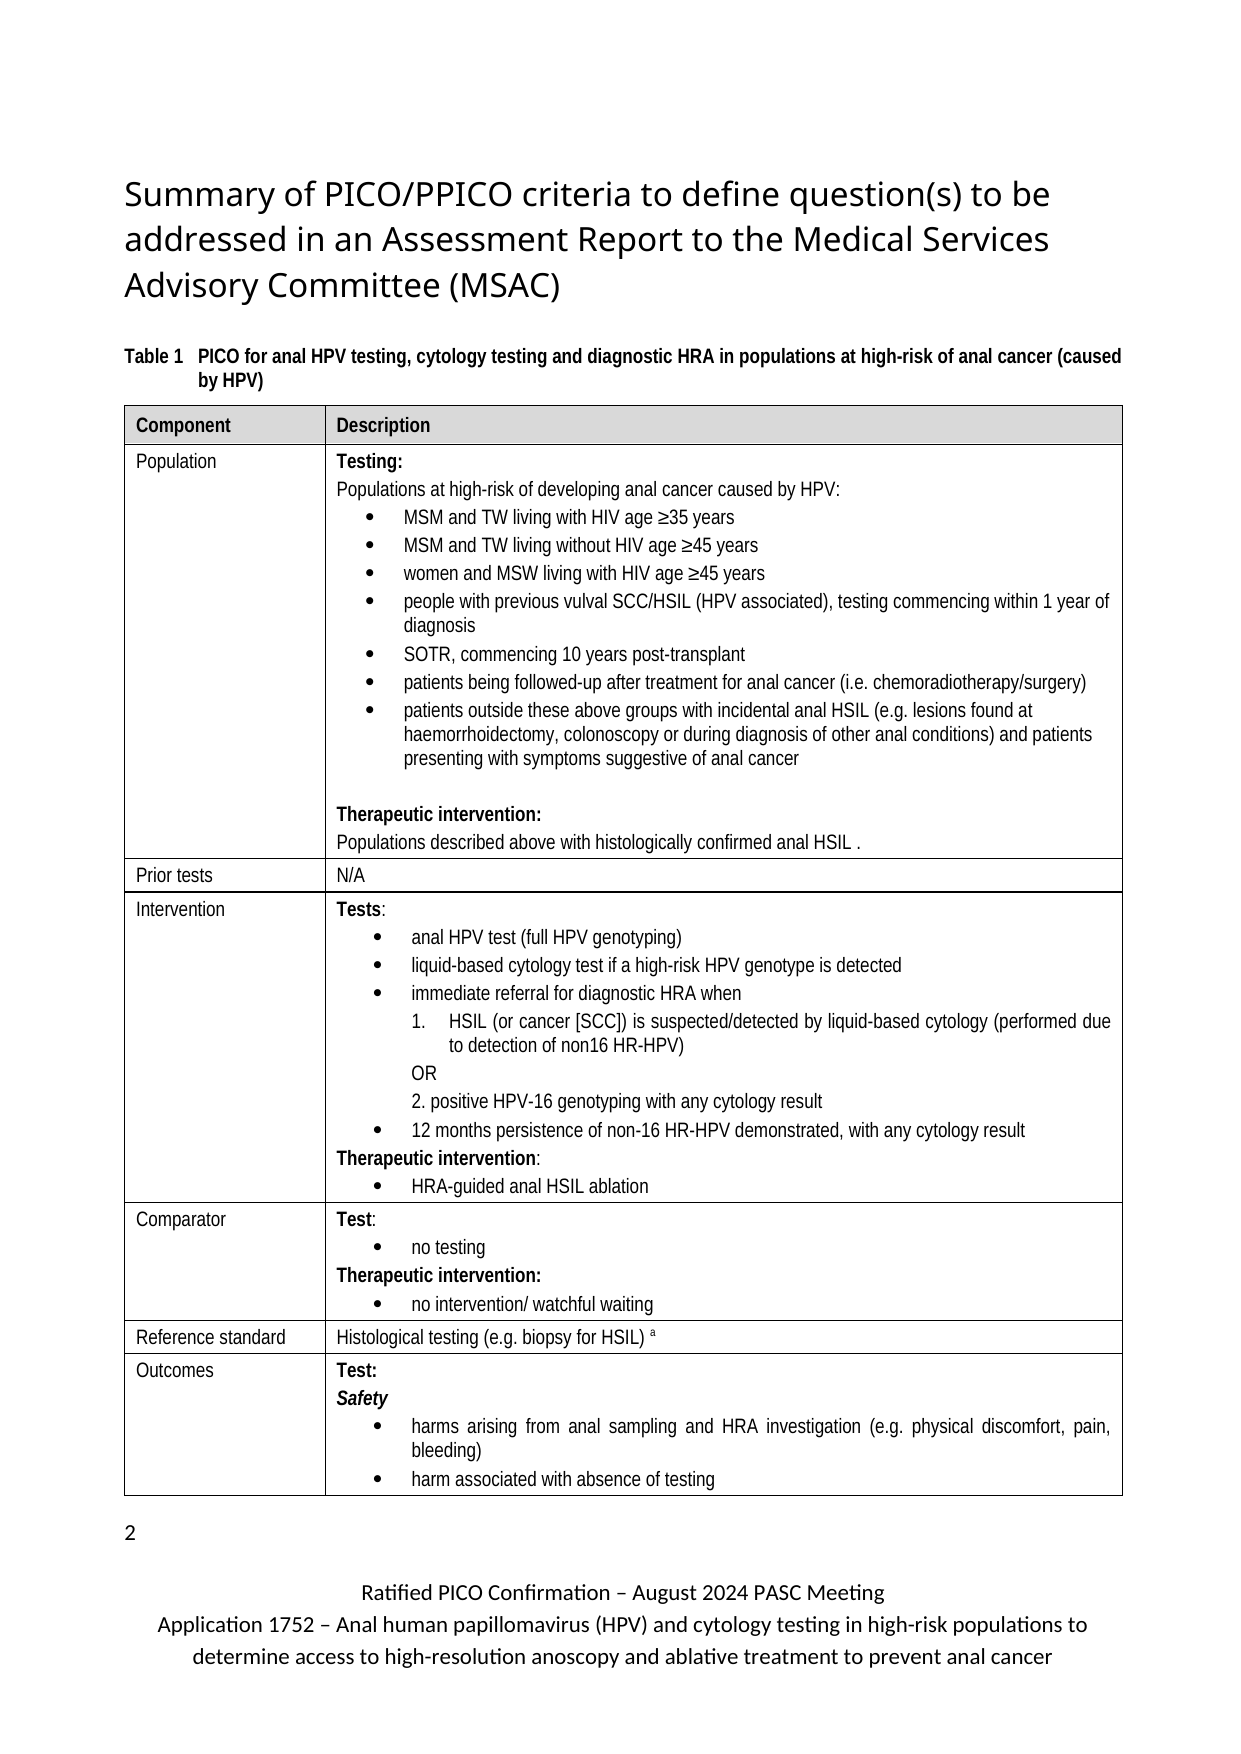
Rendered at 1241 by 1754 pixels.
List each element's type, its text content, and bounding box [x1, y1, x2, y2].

table_header Description [326, 406, 1122, 443]
table_cell Reference standard [125, 1321, 325, 1353]
table_cell Tests: anal HPV test (full HPV genotyping) liquid-based cytology test if a high-risk HPV genotype is detected immediate referral for diagnostic HRA when HSIL (or cancer [SCC]) is suspected/detected by liquid-based cytology (performed due to detection of non16 HR-HPV) OR 2. positive HPV-16 genotyping with any cytology result 12 months persistence of non-16 HR-HPV demonstrated, with any cytology result Therapeutic intervention: HRA-guided anal HSIL ablation [326, 893, 1122, 1202]
table_cell Intervention [125, 893, 325, 1202]
subtitle Summary of PICO/PPICO criteria to define question(s) to be addressed in an Assessment Report to the Medical Services Advisory Committee (MSAC) [124, 171, 1122, 307]
table_cell Histological testing (e.g. biopsy for HSIL) a [326, 1321, 1122, 1353]
table_cell N/A [326, 859, 1122, 891]
table_cell Prior tests [125, 859, 325, 891]
table_cell Testing: Populations at high-risk of developing anal cancer caused by HPV: MSM and TW living with HIV age ≥35 years MSM and TW living without HIV age ≥45 years women and MSW living with HIV age ≥45 years people with previous vulval SCC/HSIL (HPV associated), testing commencing within 1 year of diagnosis SOTR, commencing 10 years post-transplant patients being followed-up after treatment for anal cancer (i.e. chemoradiotherapy/surgery) patients outside these above groups with incidental anal HSIL (e.g. lesions found at haemorrhoidectomy, colonoscopy or during diagnosis of other anal conditions) and patients presenting with symptoms suggestive of anal cancer Therapeutic intervention: Populations described above with histologically confirmed anal HSIL . [326, 445, 1122, 858]
table_cell Test: no testing Therapeutic intervention: no intervention/ watchful waiting [326, 1203, 1122, 1319]
text Table 1 PICO for anal HPV testing, cytology testing and diagnostic HRA in populations at high-risk of anal cancer (caused by HPV) [124, 344, 1122, 392]
table_cell Outcomes [125, 1354, 325, 1494]
table_header Component [125, 406, 325, 443]
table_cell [326, 1354, 1122, 1494]
table_cell Comparator [125, 1203, 325, 1319]
table_cell Population [125, 445, 325, 858]
